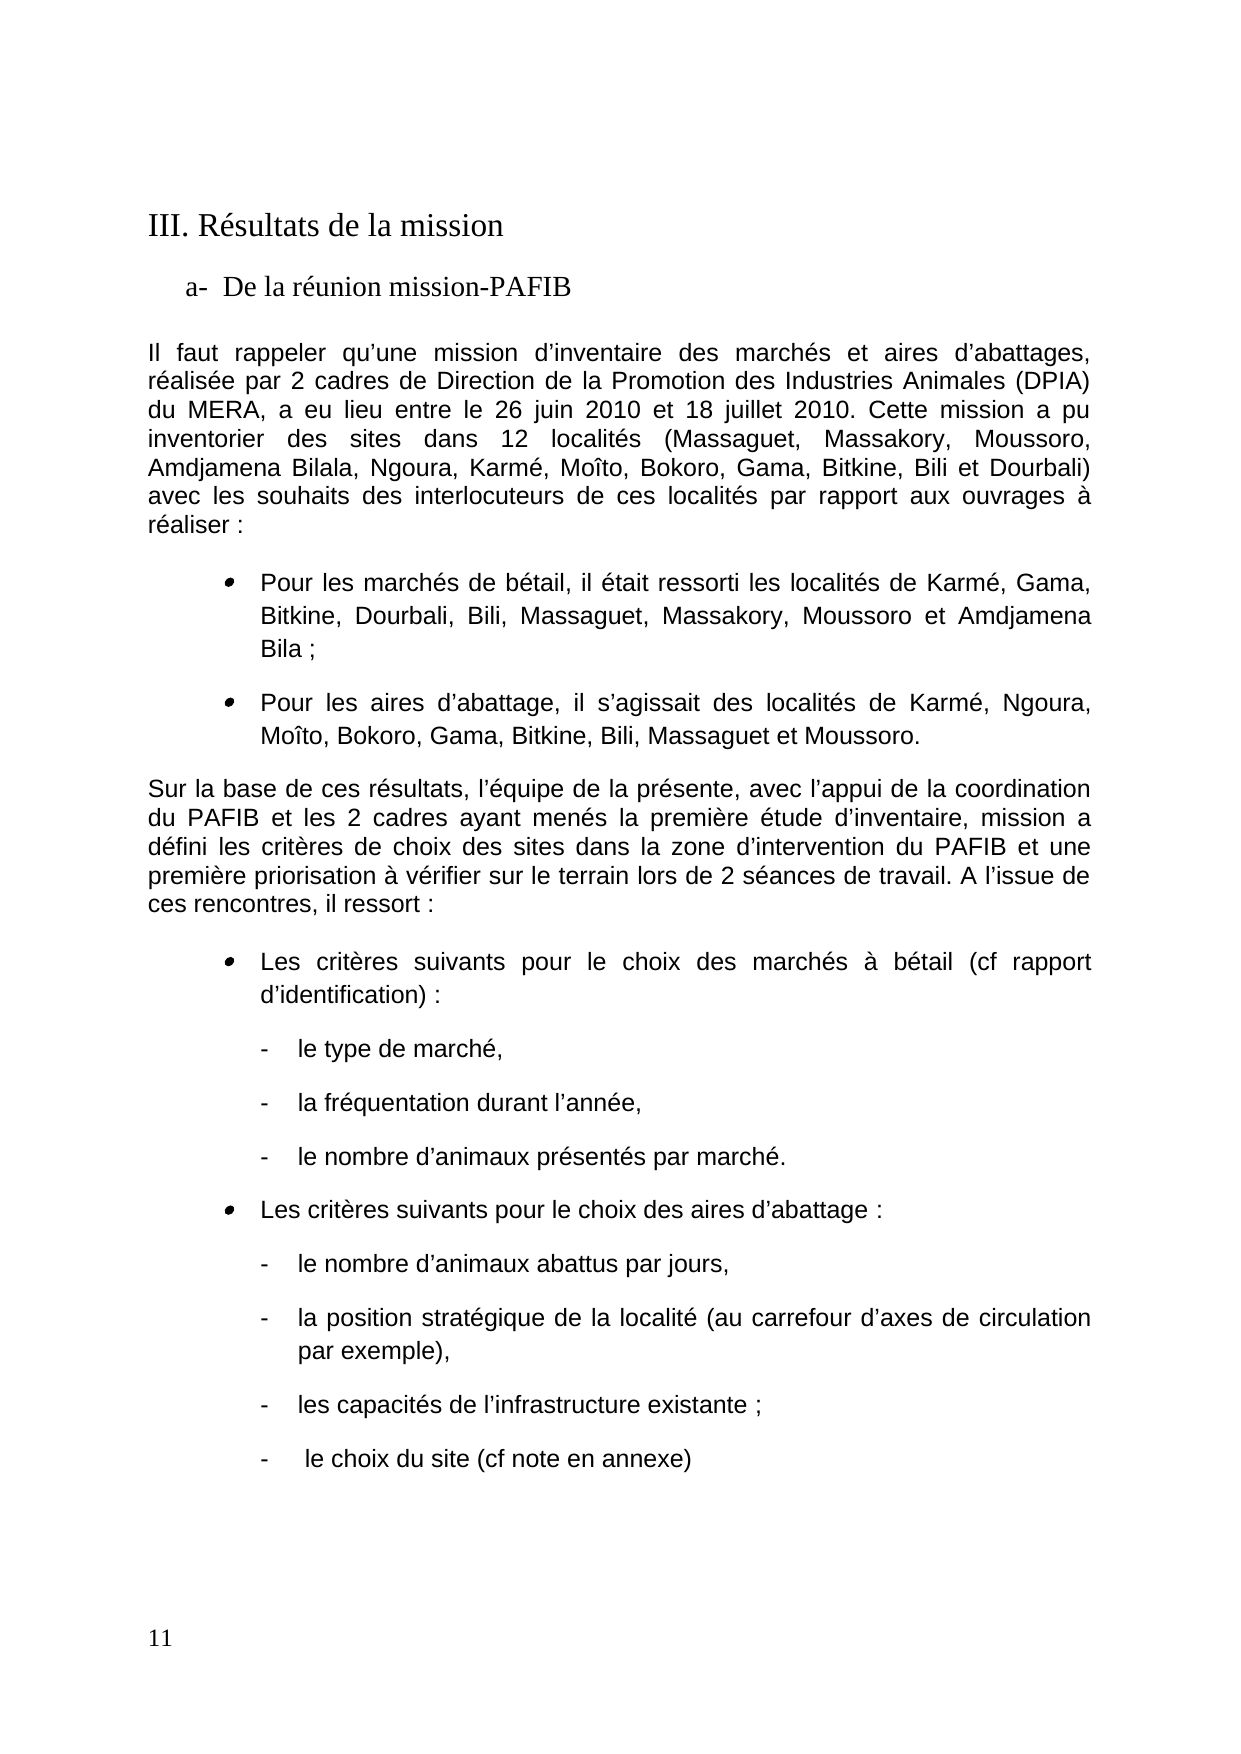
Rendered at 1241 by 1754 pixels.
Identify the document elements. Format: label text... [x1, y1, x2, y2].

list Les critères suivants pour le choix des aires d’abattage : [223, 1196, 1093, 1224]
subtitle III. Résultats de la mission [148, 206, 1093, 244]
list le choix du site (cf note en annexe) [260, 1444, 1093, 1473]
text Il faut rappeler qu’une mission d’inventaire des marchés et aires d’abattages, réalisée par 2 cadres de Direction de la Promotion des Industries Animales (DPIA) du MERA, a eu lieu entre le 26 juin 2010 et 18 juillet 2010. Cette mission a pu inventorier des sites dans 12 localités (Massaguet, Massakory, Moussoro, Amdjamena Bilala, Ngoura, Karmé, Moîto, Bokoro, Gama, Bitkine, Bili et Dourbali) avec les souhaits des interlocuteurs de ces localités par rapport aux ouvrages à réaliser : [148, 337, 1093, 539]
list le nombre d’animaux abattus par jours, [260, 1249, 1093, 1278]
list Pour les marchés de bétail, il était ressorti les localités de Karmé, Gama, Bitkine, Dourbali, Bili, Massaguet, Massakory, Moussoro et Amdjamena Bila ; [223, 567, 1093, 662]
list la position stratégique de la localité (au carrefour d’axes de circulation par exemple), [260, 1303, 1093, 1365]
list les capacités de l’infrastructure existante ; [260, 1390, 1093, 1419]
list Pour les aires d’abattage, il s’agissait des localités de Karmé, Ngoura, Moîto, Bokoro, Gama, Bitkine, Bili, Massaguet et Moussoro. [223, 687, 1093, 749]
list le nombre d’animaux présentés par marché. [260, 1142, 1093, 1170]
subtitle De la réunion mission-PAFIB [185, 269, 1093, 302]
list le type de marché, [260, 1034, 1093, 1063]
text Sur la base de ces résultats, l’équipe de la présente, avec l’appui de la coordination du PAFIB et les 2 cadres ayant menés la première étude d’inventaire, mission a défini les critères de choix des sites dans la zone d’intervention du PAFIB et une première priorisation à vérifier sur le terrain lors de 2 séances de travail. A l’issue de ces rencontres, il ressort : [148, 774, 1093, 918]
list la fréquentation durant l’année, [260, 1088, 1093, 1117]
list Les critères suivants pour le choix des marchés à bétail (cf rapport d’identification) : [223, 947, 1093, 1009]
